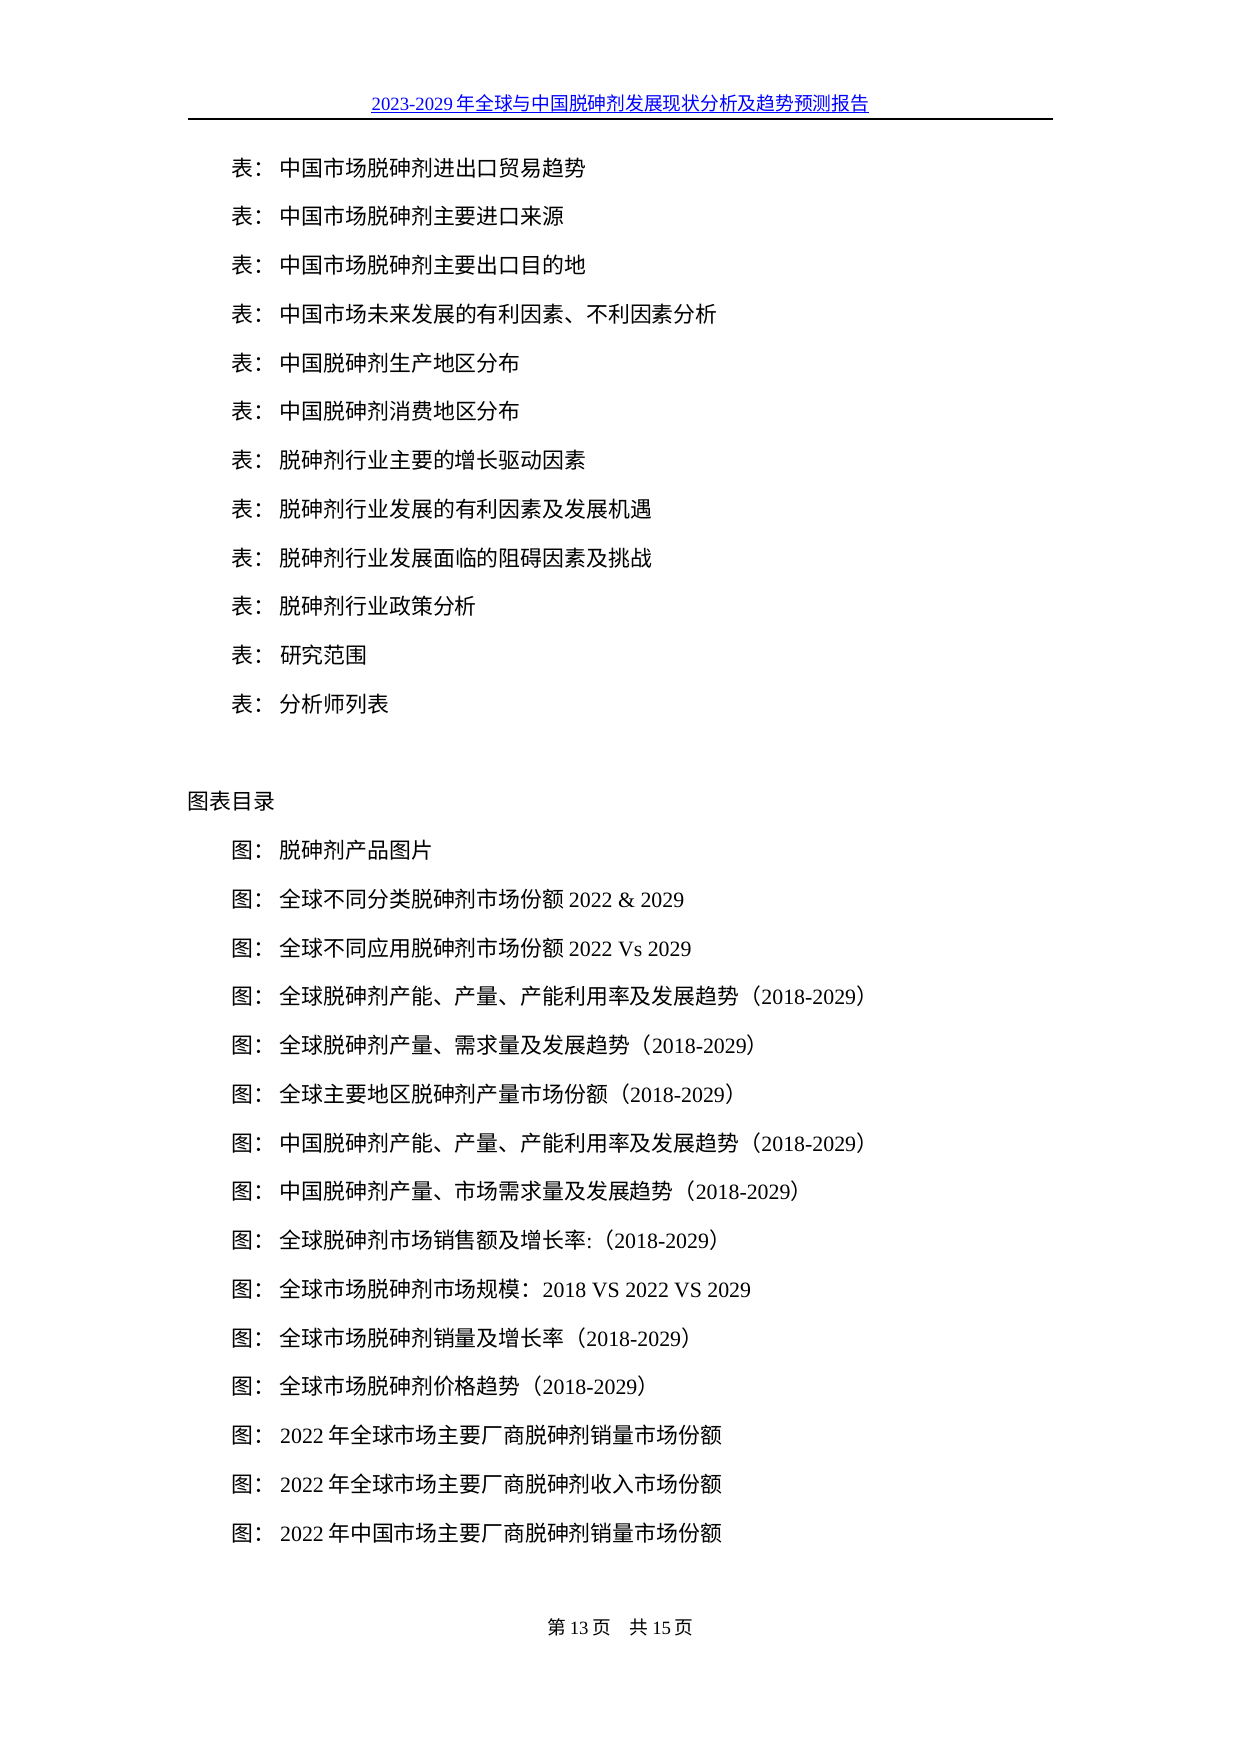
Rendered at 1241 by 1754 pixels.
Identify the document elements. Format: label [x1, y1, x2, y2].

text [187, 150, 1053, 1548]
